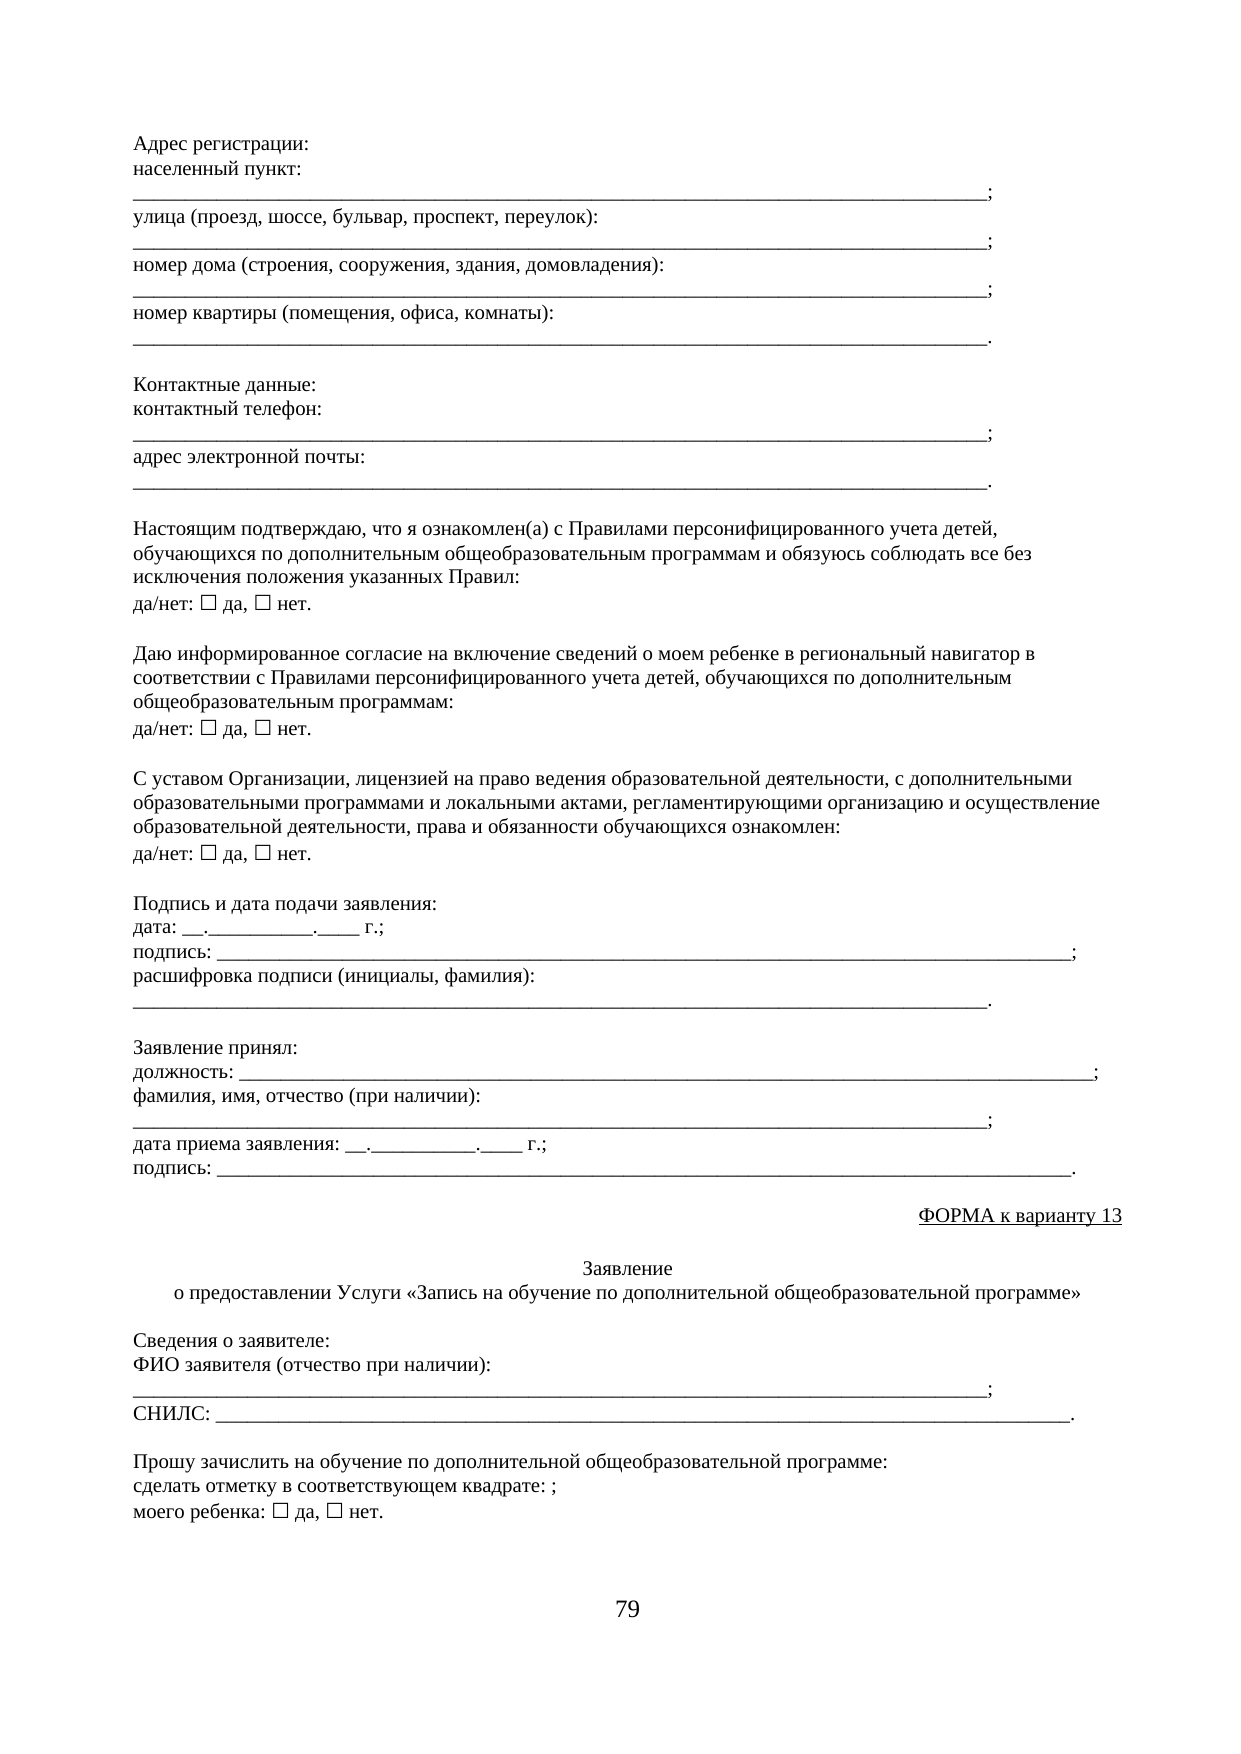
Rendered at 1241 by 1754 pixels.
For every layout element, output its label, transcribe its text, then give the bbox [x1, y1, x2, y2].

text подпись: __________________________________________________________________________________. [133, 1155, 1122, 1179]
text С уставом Организации, лицензией на право ведения образовательной деятельности, с дополнительными образовательными программами и локальными актами, регламентирующими организацию и осуществление образовательной деятельности, права и обязанности обучающихся ознакомлен: [133, 766, 1122, 838]
text да/нет: ☐ да, ☐ нет. [133, 838, 1122, 866]
text Даю информированное согласие на включение сведений о моем ребенке в региональный навигатор в соответствии с Правилами персонифицированного учета детей, обучающихся по дополнительным общеобразовательным программам: [133, 641, 1122, 713]
text подпись: __________________________________________________________________________________; [133, 938, 1122, 963]
text адрес электронной почты: __________________________________________________________________________________. [133, 444, 1122, 492]
text ФОРМА к варианту 13 [208, 1203, 1122, 1227]
text сделать отметку в соответствующем квадрате: ; [133, 1473, 1122, 1497]
text Контактные данные: [133, 372, 1122, 396]
text Адрес регистрации: [133, 131, 1122, 155]
text номер квартиры (помещения, офиса, комнаты): __________________________________________________________________________________. [133, 300, 1122, 348]
text расшифровка подписи (инициалы, фамилия): __________________________________________________________________________________. [133, 963, 1122, 1011]
text Сведения о заявителе: [133, 1328, 1122, 1352]
text Настоящим подтверждаю, что я ознакомлен(а) с Правилами персонифицированного учета детей, обучающихся по дополнительным общеобразовательным программам и обязуюсь соблюдать все без исключения положения указанных Правил: [133, 516, 1122, 588]
text да/нет: ☐ да, ☐ нет. [133, 588, 1122, 617]
text Прошу зачислить на обучение по дополнительной общеобразовательной программе: [133, 1448, 1122, 1473]
text контактный телефон: __________________________________________________________________________________; [133, 396, 1122, 444]
text датa: __.__________.____ г.; [133, 914, 1122, 938]
text Заявление [133, 1256, 1122, 1280]
text Заявление принял: [133, 1035, 1122, 1059]
text Подпись и дата подачи заявления: [133, 890, 1122, 914]
text должность: __________________________________________________________________________________; [133, 1059, 1122, 1083]
text о предоставлении Услуги «Запись на обучение по дополнительной общеобразовательной программе» [133, 1280, 1122, 1304]
text дата приема заявления: __.__________.____ г.; [133, 1131, 1122, 1155]
text ФИО заявителя (отчество при наличии): __________________________________________________________________________________; [133, 1352, 1122, 1400]
text населенный пункт: __________________________________________________________________________________; [133, 155, 1122, 203]
text улица (проезд, шоссе, бульвар, проспект, переулок): __________________________________________________________________________________; [133, 203, 1122, 252]
text моего ребенка: ☐ да, ☐ нет. [133, 1497, 1122, 1525]
text СНИЛС: __________________________________________________________________________________. [133, 1400, 1122, 1424]
text да/нет: ☐ да, ☐ нет. [133, 713, 1122, 742]
text фамилия, имя, отчество (при наличии): __________________________________________________________________________________; [133, 1083, 1122, 1131]
text номер дома (строения, сооружения, здания, домовладения): __________________________________________________________________________________; [133, 252, 1122, 300]
